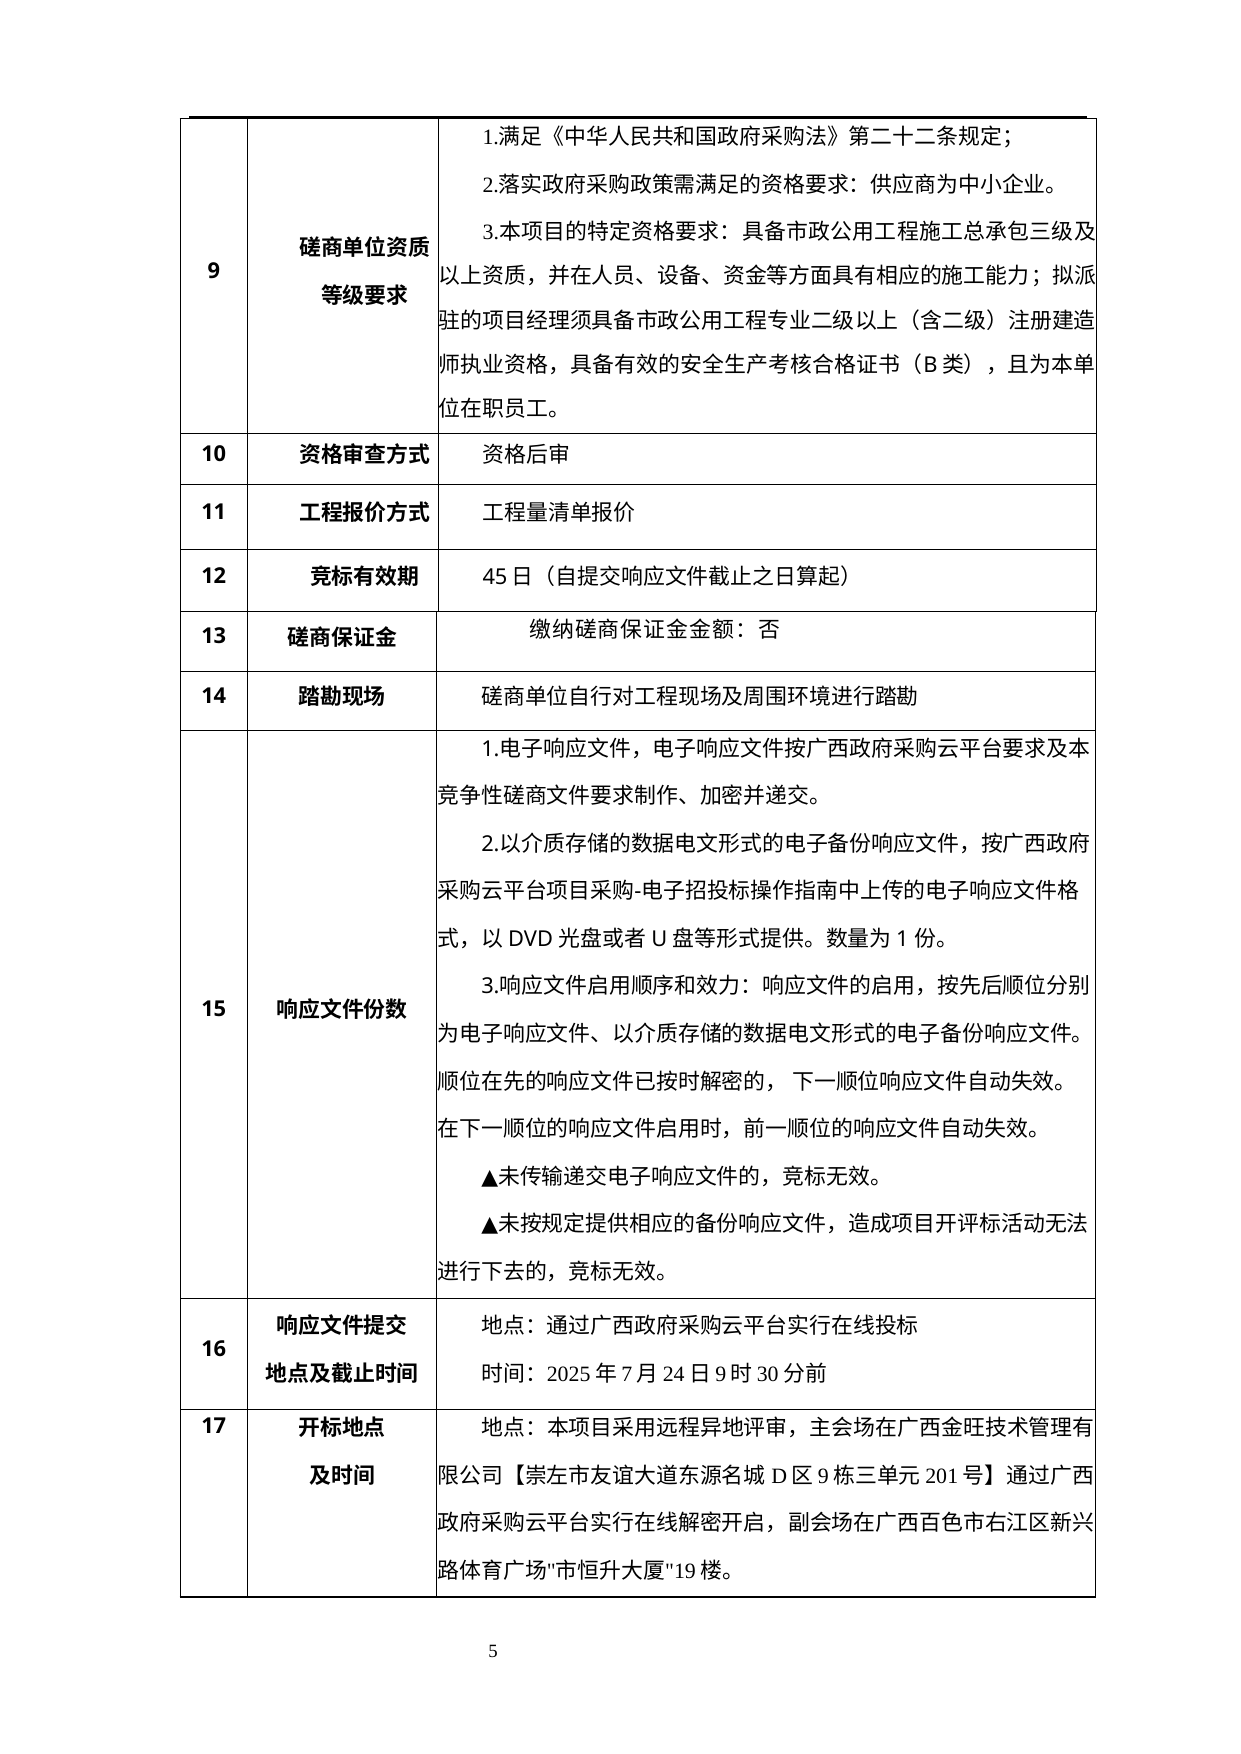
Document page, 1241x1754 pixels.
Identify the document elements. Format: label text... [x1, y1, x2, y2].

table_cell 45日（自提交响应文件截止之日算起） [439, 550, 1096, 611]
table_cell 磋商保证金 [248, 612, 436, 671]
table_cell 9 [181, 119, 247, 433]
table_cell 竞标有效期 [248, 550, 438, 611]
table_cell 资格审查方式 [248, 434, 438, 484]
table_cell 工程量清单报价 [439, 485, 1096, 549]
table_cell 工程报价方式 [248, 485, 438, 549]
table_cell 1.电子响应文件，电子响应文件按广西政府采购云平台要求及本竞争性磋商文件要求制作、加密并递交。 2.以介质存储的数据电文形式的电子备份响应文件，按广西政府采购云平台项目采购-电子招投标操作指南中上传的电子响应文件格式，以 DVD 光盘或者 U 盘等形式提供。数量为1 份。 3.响应文件启用顺序和效力：响应文件的启用，按先后顺位分别为电子响应文件、以介质存储的数据电文形式的电子备份响应文件。顺位在先的响应文件已按时解密的， 下一顺位响应文件自动失效。在下一顺位的响应文件启用时，前一顺位的响应文件自动失效。 ▲未传输递交电子响应文件的，竞标无效。 ▲未按规定提供相应的备份响应文件，造成项目开评标活动无法进行下去的，竞标无效。 [437, 731, 1095, 1297]
table_cell 13 [181, 612, 247, 671]
table_cell 缴纳磋商保证金金额：否 [437, 612, 1095, 671]
table_cell 14 [181, 672, 247, 729]
table_cell 开标地点 及时间 [248, 1410, 436, 1596]
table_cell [437, 1410, 1095, 1596]
table_cell 响应文件提交 地点及截止时间 [248, 1299, 436, 1409]
table_cell 16 [181, 1299, 247, 1409]
table_cell 响应文件份数 [248, 731, 436, 1297]
table_cell 11 [181, 485, 247, 549]
table_cell 踏勘现场 [248, 672, 436, 729]
table_cell 磋商单位资质 等级要求 [248, 119, 438, 433]
table_cell 资格后审 [439, 434, 1096, 484]
table_cell 10 [181, 434, 247, 484]
table_cell 磋商单位自行对工程现场及周围环境进行踏勘 [437, 672, 1095, 729]
table_cell 15 [181, 731, 247, 1297]
table_cell 地点：通过广西政府采购云平台实行在线投标 时间：2025年7月24日9时30分前 [437, 1299, 1095, 1409]
table_cell 12 [181, 550, 247, 611]
table_cell 1.满足《中华人民共和国政府采购法》第二十二条规定； 2.落实政府采购政策需满足的资格要求：供应商为中小企业。 3.本项目的特定资格要求：具备市政公用工程施工总承包三级及以上资质，并在人员、设备、资金等方面具有相应的施工能力；拟派驻的项目经理须具备市政公用工程专业二级以上（含二级）注册建造师执业资格，具备有效的安全生产考核合格证书（B类），且为本单位在职员工。 [439, 119, 1096, 433]
table_cell 17 [181, 1410, 247, 1596]
